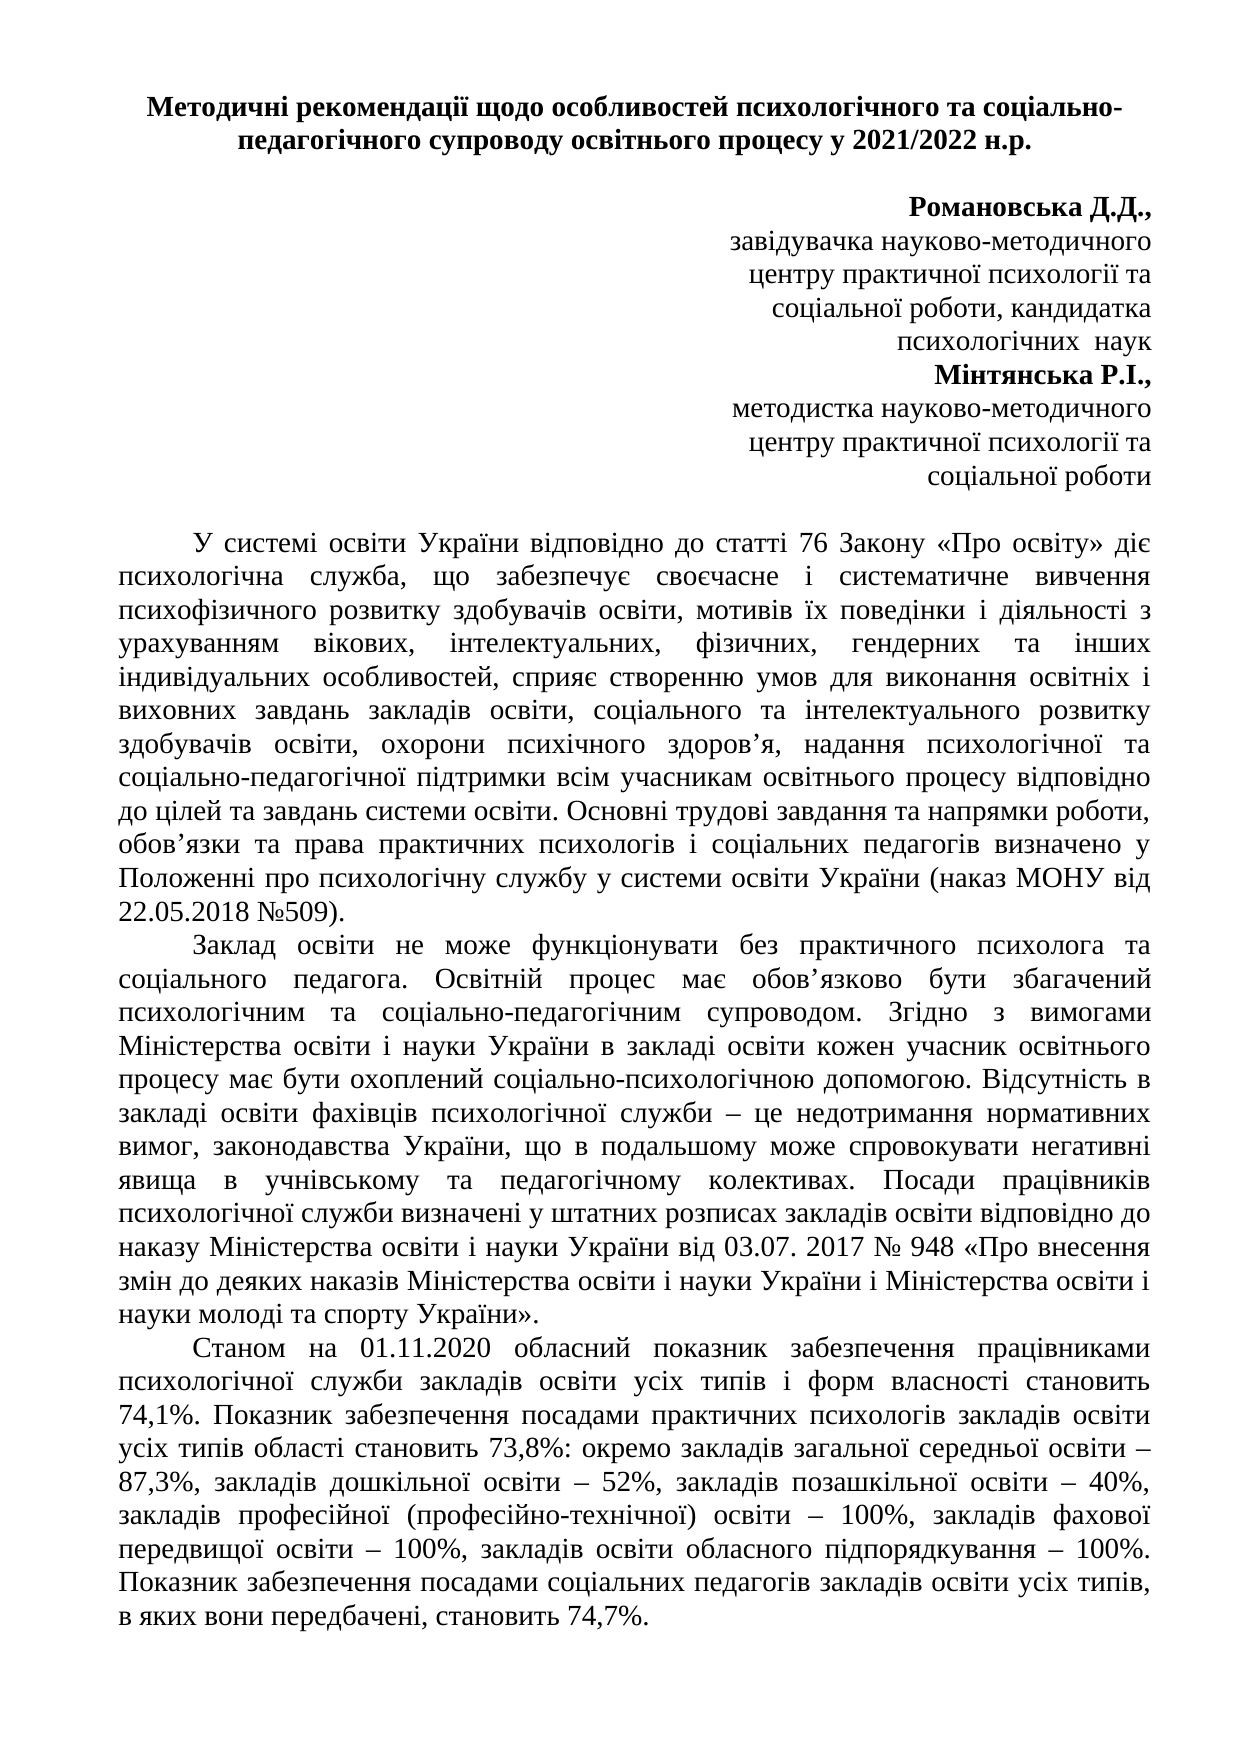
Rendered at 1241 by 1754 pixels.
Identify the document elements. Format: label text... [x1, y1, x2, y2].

text завідувачка науково-методичного центру практичної психології та соціальної роботи, кандидатка психологічних наук [643, 223, 1152, 357]
text Станом на 01.11.2020 обласний показник забезпечення працівниками психологічної служби закладів освіти усіх типів і форм власності становить 74,1%. Показник забезпечення посадами практичних психологів закладів освіти усіх типів області становить 73,8%: окремо закладів загальної середньої освіти – 87,3%, закладів дошкільної освіти – 52%, закладів позашкільної освіти – 40%, закладів професійної (професійно-технічної) освіти – 100%, закладів фахової передвищої освіти – 100%, закладів освіти обласного підпорядкування – 100%. Показник забезпечення посадами соціальних педагогів закладів освіти усіх типів, в яких вони передбачені, становить 74,7%. [118, 1330, 1152, 1632]
text У системі освіти України відповідно до статті 76 Закону «Про освіту» діє психологічна служба, що забезпечує своєчасне і систематичне вивчення психофізичного розвитку здобувачів освіти, мотивів їх поведінки і діяльності з урахуванням вікових, інтелектуальних, фізичних, гендерних та інших індивідуальних особливостей, сприяє створенню умов для виконання освітніх і виховних завдань закладів освіти, соціального та інтелектуального розвитку здобувачів освіти, охорони психічного здоров’я, надання психологічної та соціально-педагогічної підтримки всім учасникам освітнього процесу відповідно до цілей та завдань системи освіти. Основні трудові завдання та напрямки роботи, обов’язки та права практичних психологів і соціальних педагогів визначено у Положенні про психологічну службу у системи освіти України (наказ МОНУ від 22.05.2018 №509). [118, 525, 1152, 927]
text Заклад освіти не може функціонувати без практичного психолога та соціального педагога. Освітній процес має обов’язково бути збагачений психологічним та соціально-педагогічним супроводом. Згідно з вимогами Міністерства освіти і науки України в закладі освіти кожен учасник освітнього процесу має бути охоплений соціально-психологічною допомогою. Відсутність в закладі освіти фахівців психологічної служби – це недотримання нормативних вимог, законодавства України, що в подальшому може спровокувати негативні явища в учнівському та педагогічному колективах. Посади працівників психологічної служби визначені у штатних розписах закладів освіти відповідно до наказу Міністерства освіти і науки України від 03.07. 2017 № 948 «Про внесення змін до деяких наказів Міністерства освіти і науки України і Міністерства освіти і науки молоді та спорту України». [118, 927, 1152, 1330]
text Методичні рекомендації щодо особливостей психологічного та соціально-педагогічного супроводу освітнього процесу у 2021/2022 н.р. [118, 89, 1152, 156]
text Мінтянська Р.І., [643, 357, 1152, 391]
text Романовська Д.Д., [643, 189, 1152, 223]
text методистка науково-методичного центру практичної психології та соціальної роботи [643, 391, 1152, 491]
